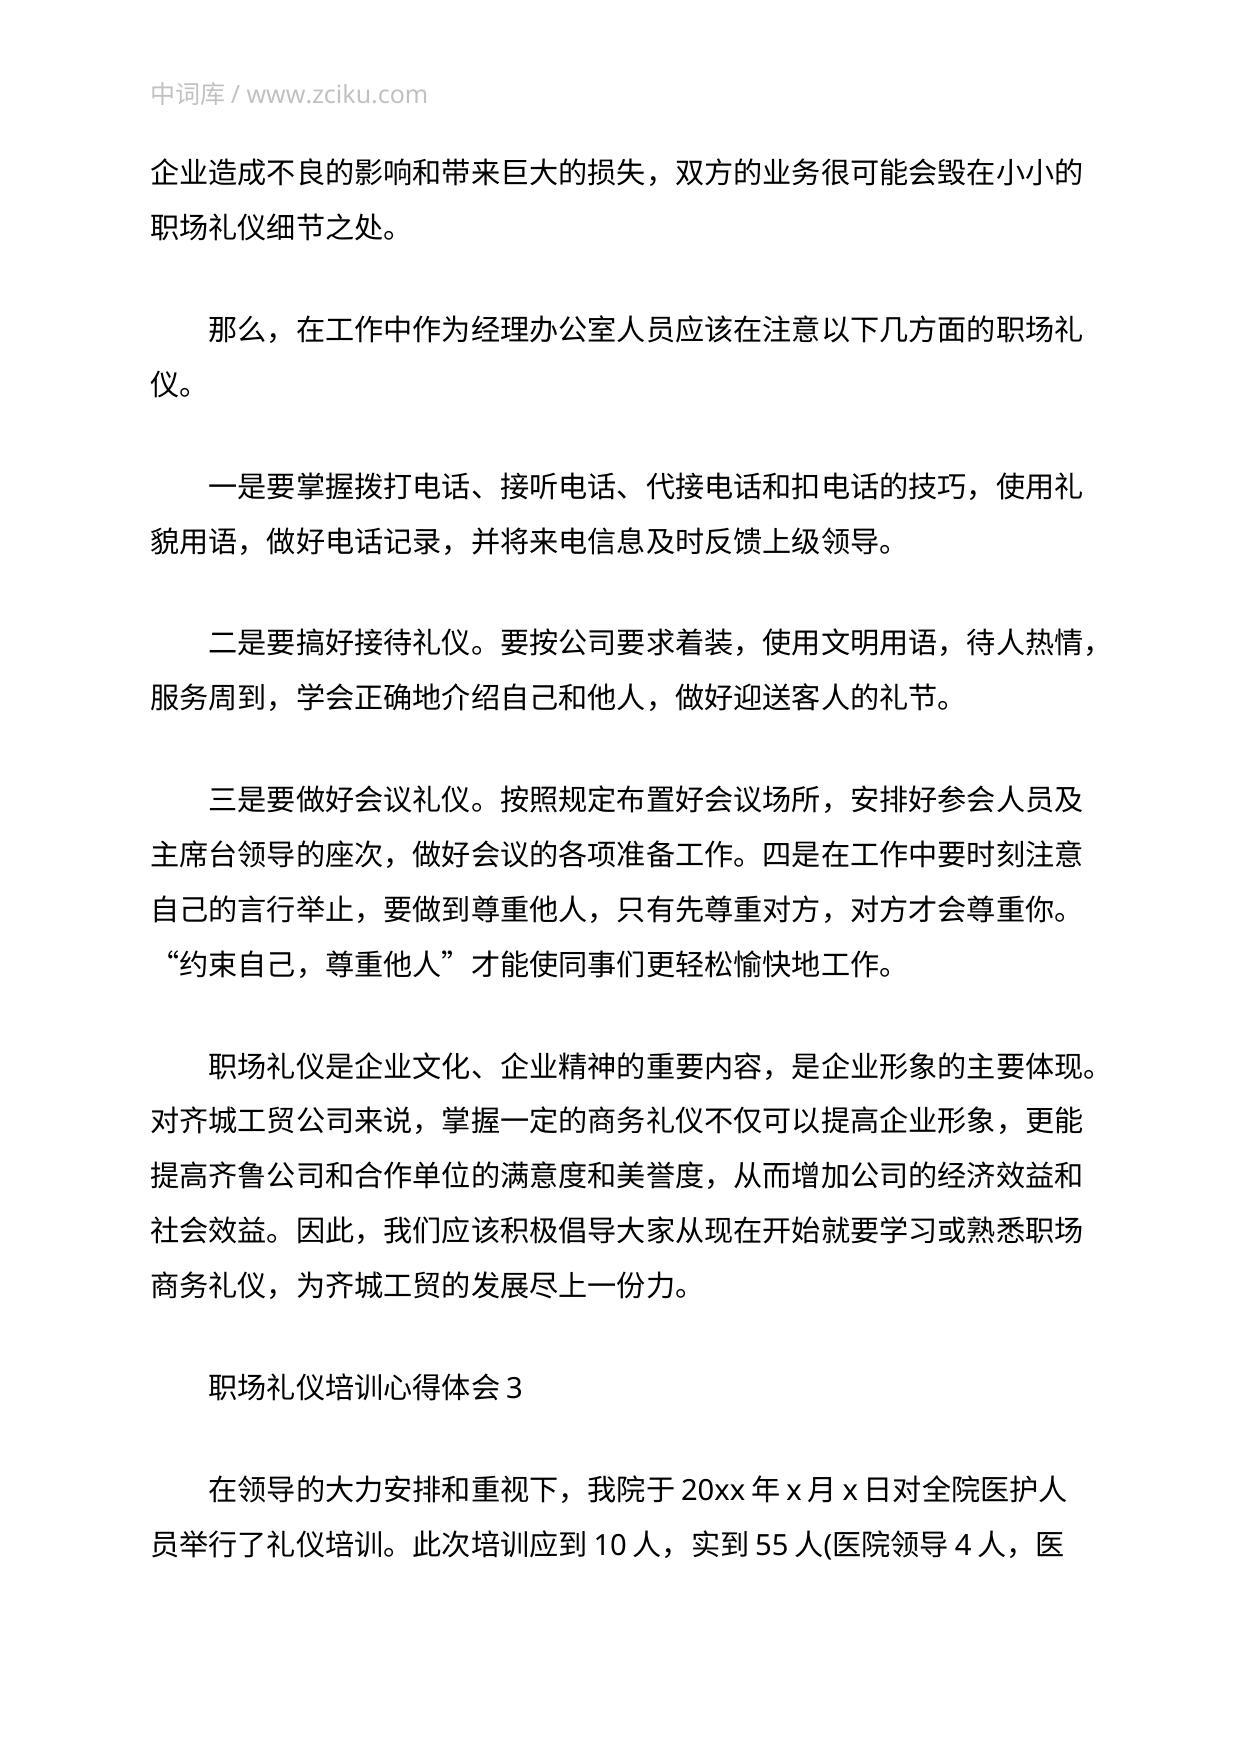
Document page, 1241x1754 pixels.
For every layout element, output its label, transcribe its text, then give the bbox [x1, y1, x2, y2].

text 二是要搞好接待礼仪。要按公司要求着装，使用文明用语，待人热情，服务周到，学会正确地介绍自己和他人，做好迎送客人的礼节。 [150, 620, 1090, 717]
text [150, 1466, 1090, 1564]
text 职场礼仪培训心得体会3 [150, 1364, 1090, 1407]
text 一是要掌握拨打电话、接听电话、代接电话和扣电话的技巧，使用礼貌用语，做好电话记录，并将来电信息及时反馈上级领导。 [150, 463, 1090, 561]
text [150, 150, 1090, 247]
text 三是要做好会议礼仪。按照规定布置好会议场所，安排好参会人员及主席台领导的座次，做好会议的各项准备工作。四是在工作中要时刻注意自己的言行举止，要做到尊重他人，只有先尊重对方，对方才会尊重你。“约束自己，尊重他人”才能使同事们更轻松愉快地工作。 [150, 777, 1090, 984]
text 那么，在工作中作为经理办公室人员应该在注意以下几方面的职场礼仪。 [150, 307, 1090, 404]
text 职场礼仪是企业文化、企业精神的重要内容，是企业形象的主要体现。对齐城工贸公司来说，掌握一定的商务礼仪不仅可以提高企业形象，更能提高齐鲁公司和合作单位的满意度和美誉度，从而增加公司的经济效益和社会效益。因此，我们应该积极倡导大家从现在开始就要学习或熟悉职场商务礼仪，为齐城工贸的发展尽上一份力。 [150, 1043, 1090, 1305]
